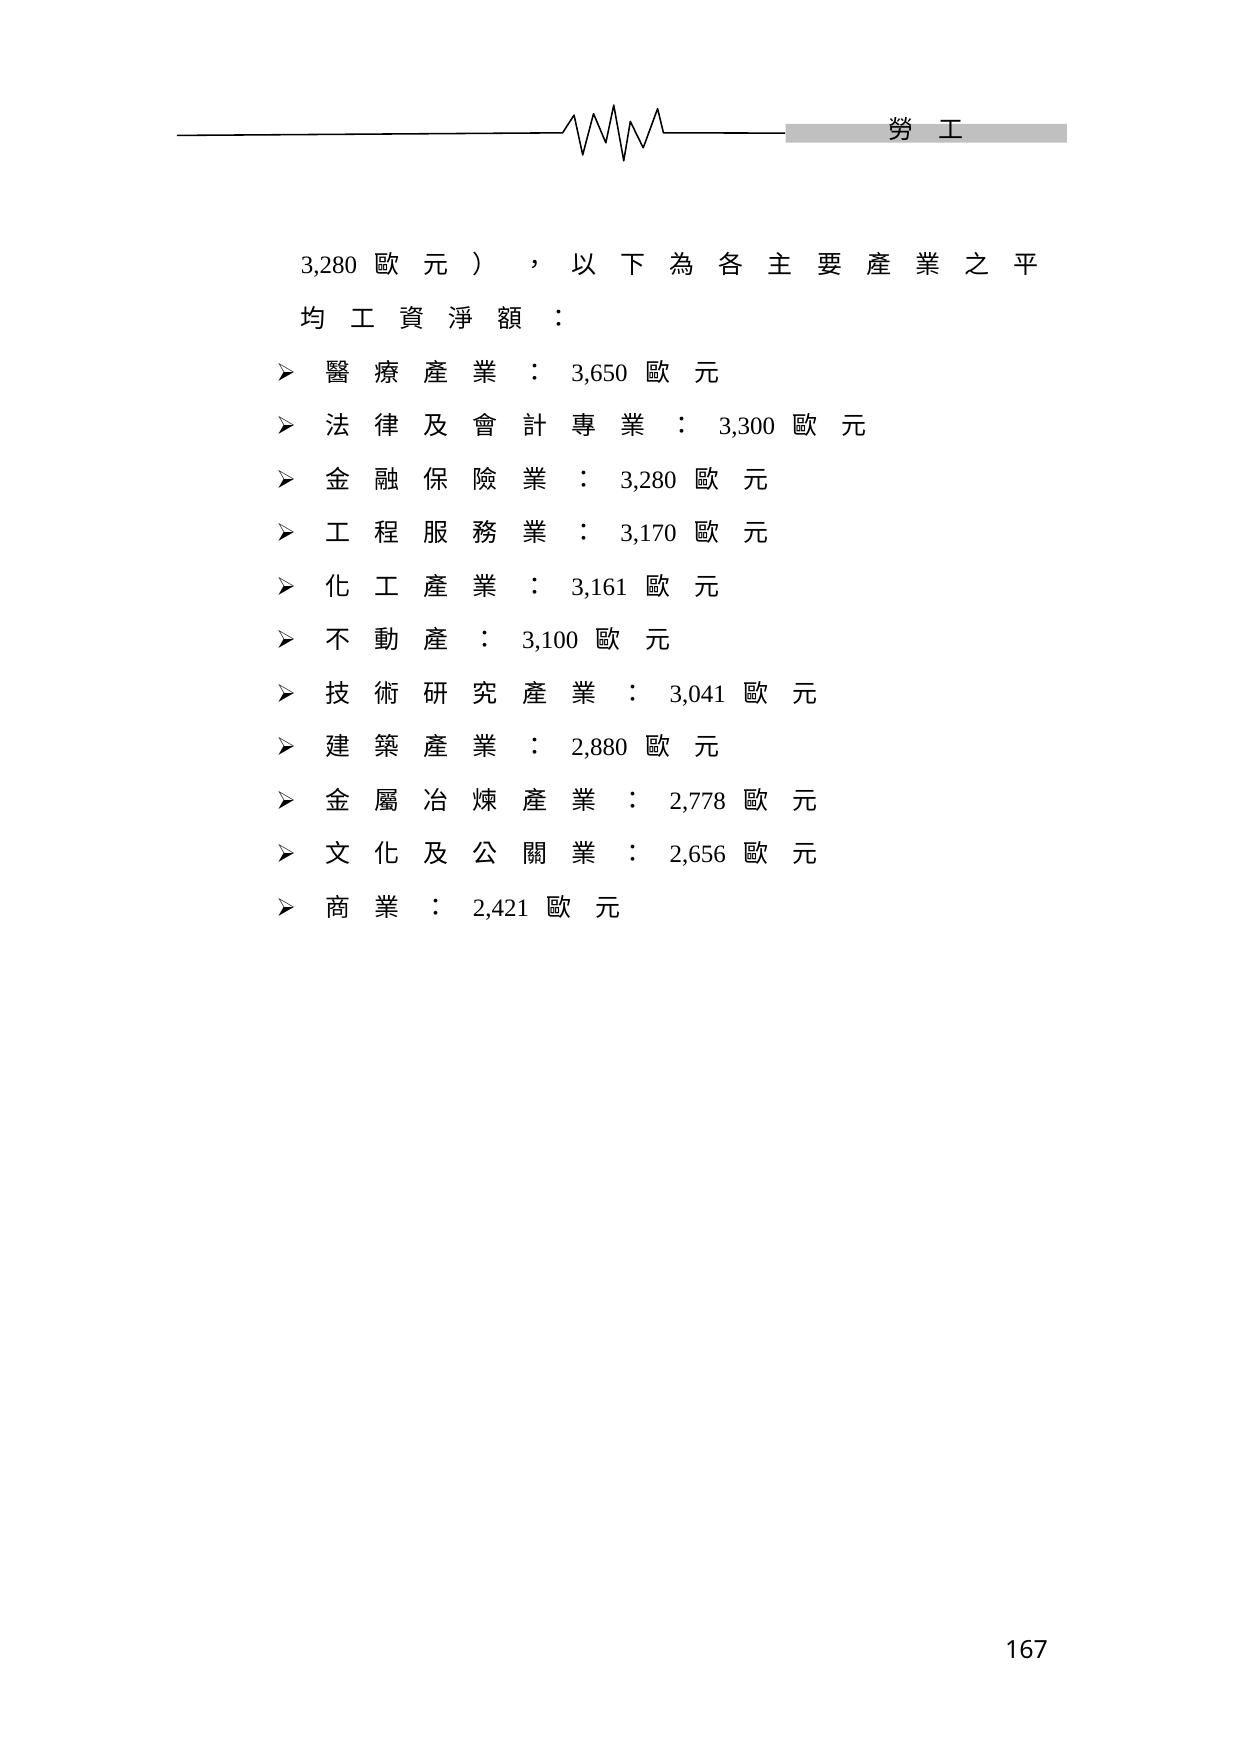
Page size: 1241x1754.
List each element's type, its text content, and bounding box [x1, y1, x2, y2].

list 金屬冶煉產業：2,778歐元 [265, 772, 1063, 825]
list 商業：2,421歐元 [265, 879, 1063, 932]
list 技術研究產業：3,041歐元 [265, 664, 1063, 718]
list 不動產：3,100歐元 [265, 611, 1063, 664]
list 法律及會計專業：3,300歐元 [265, 397, 1063, 450]
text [276, 236, 1063, 343]
list 建築產業：2,880歐元 [265, 718, 1063, 772]
list 文化及公關業：2,656歐元 [265, 825, 1063, 879]
list 工程服務業：3,170歐元 [265, 504, 1063, 557]
list 化工產業：3,161歐元 [265, 557, 1063, 611]
list 醫療產業：3,650歐元 [265, 343, 1063, 397]
list 金融保險業：3,280歐元 [265, 450, 1063, 504]
